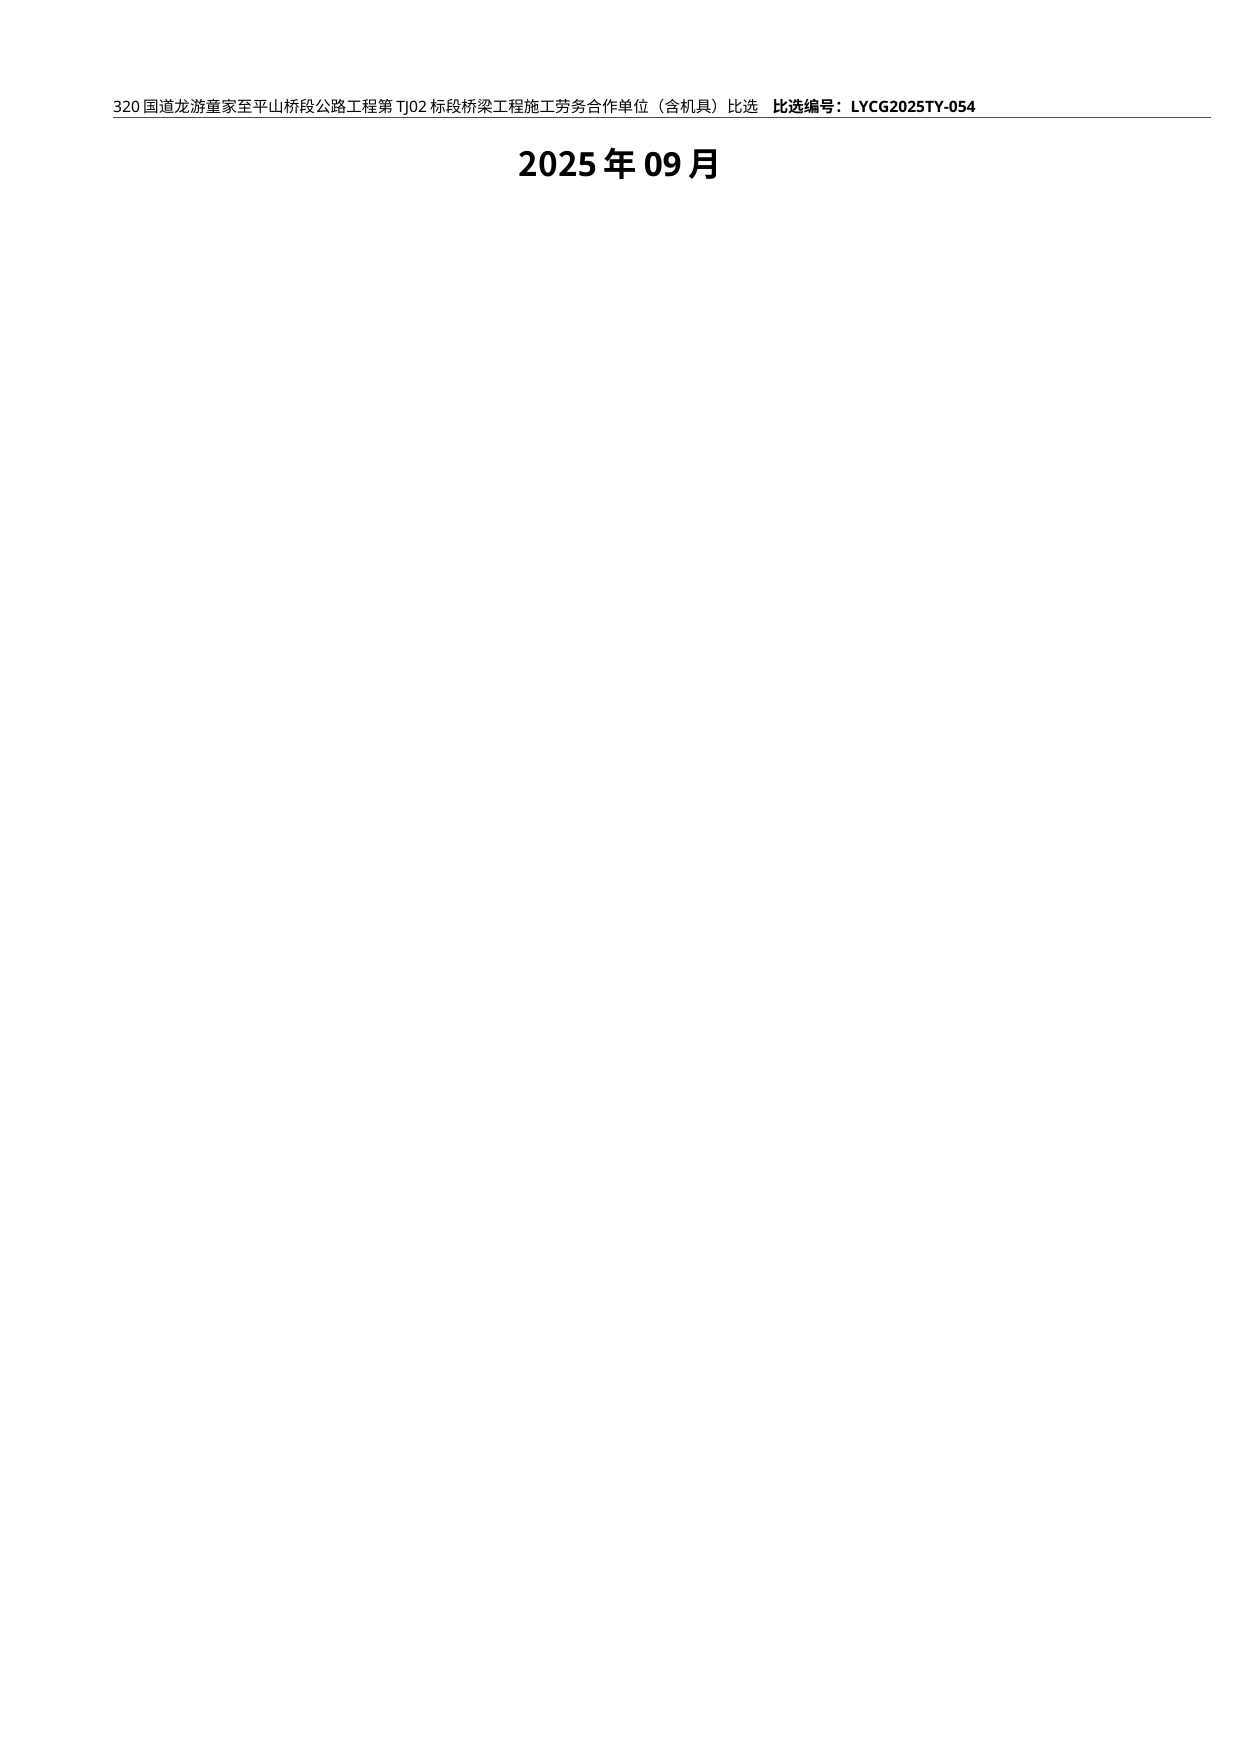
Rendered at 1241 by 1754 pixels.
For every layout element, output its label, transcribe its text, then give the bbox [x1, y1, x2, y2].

text 2025年09月 [113, 127, 1127, 196]
